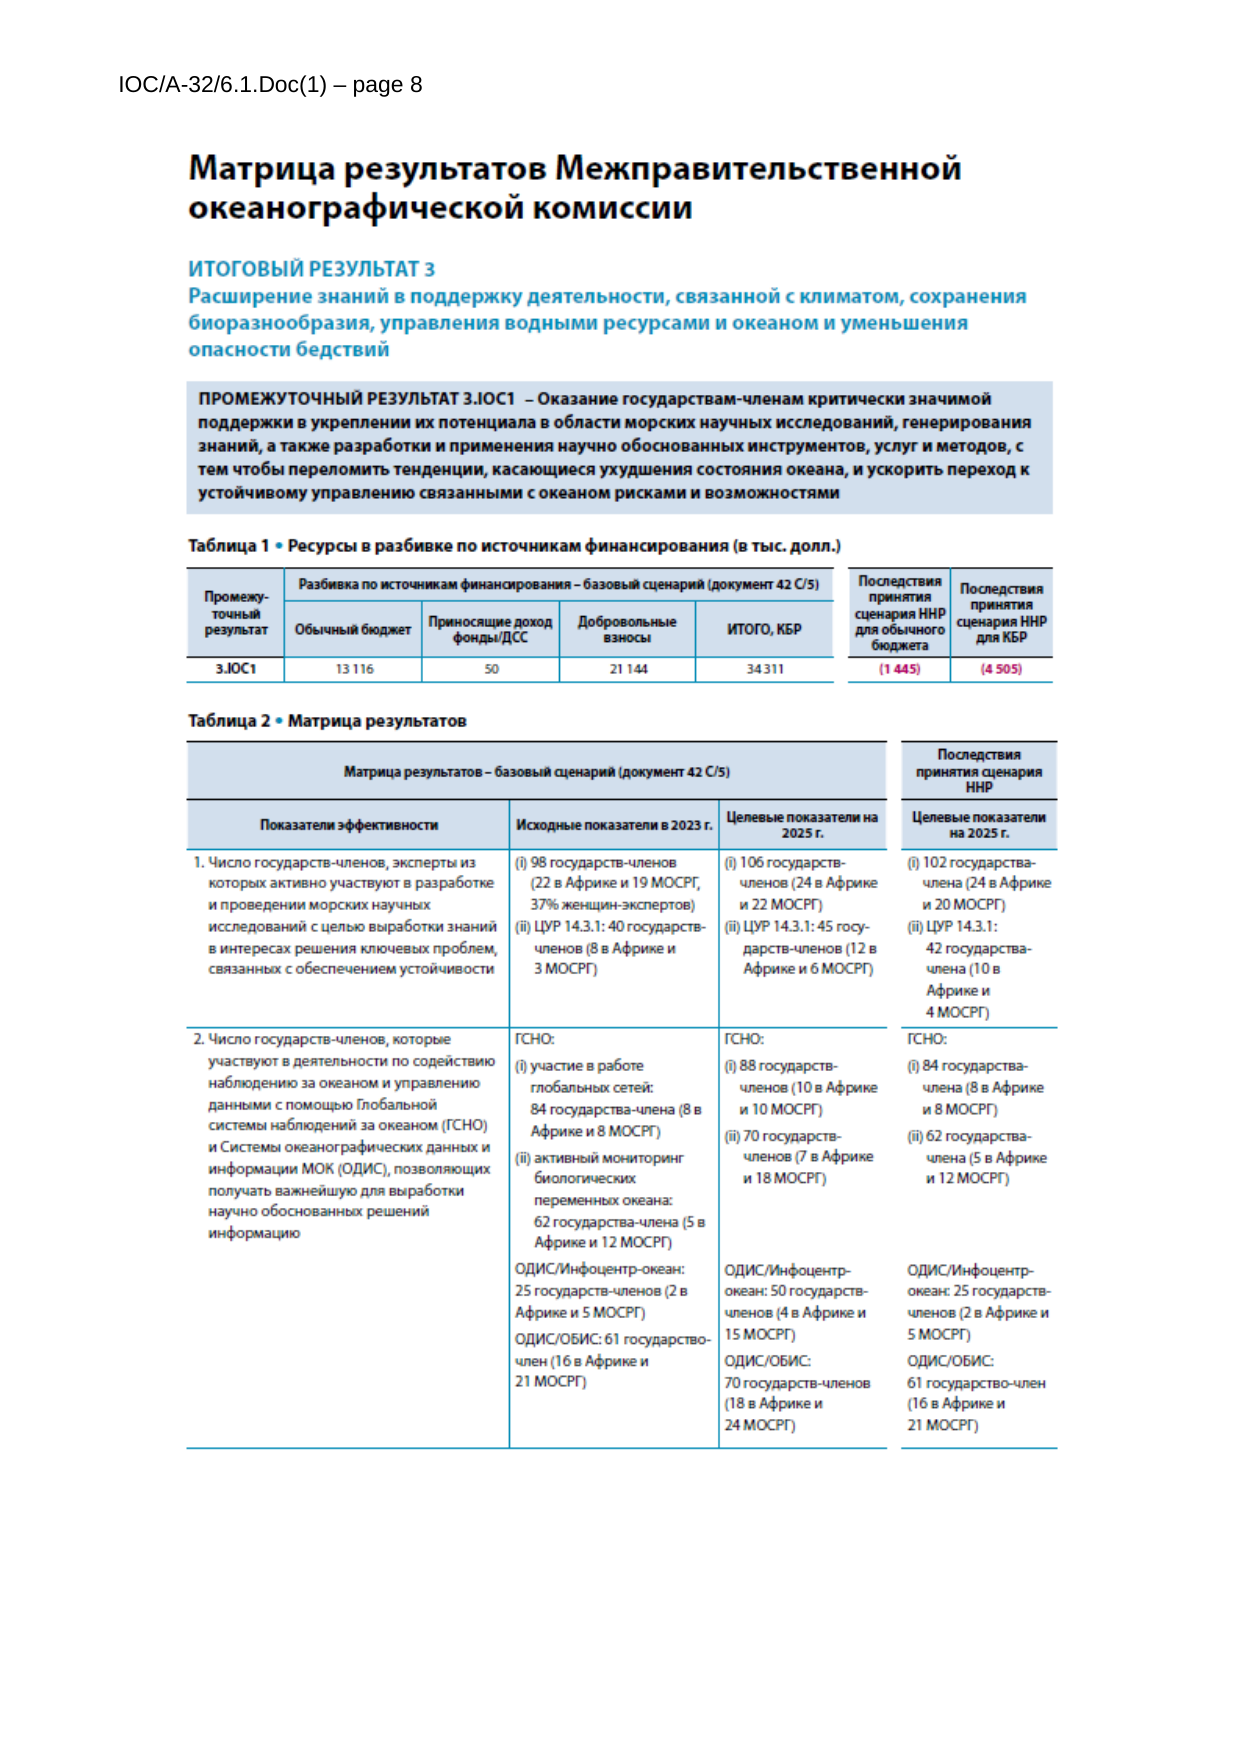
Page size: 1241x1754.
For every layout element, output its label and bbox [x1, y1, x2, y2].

picture [118, 147, 1086, 1454]
